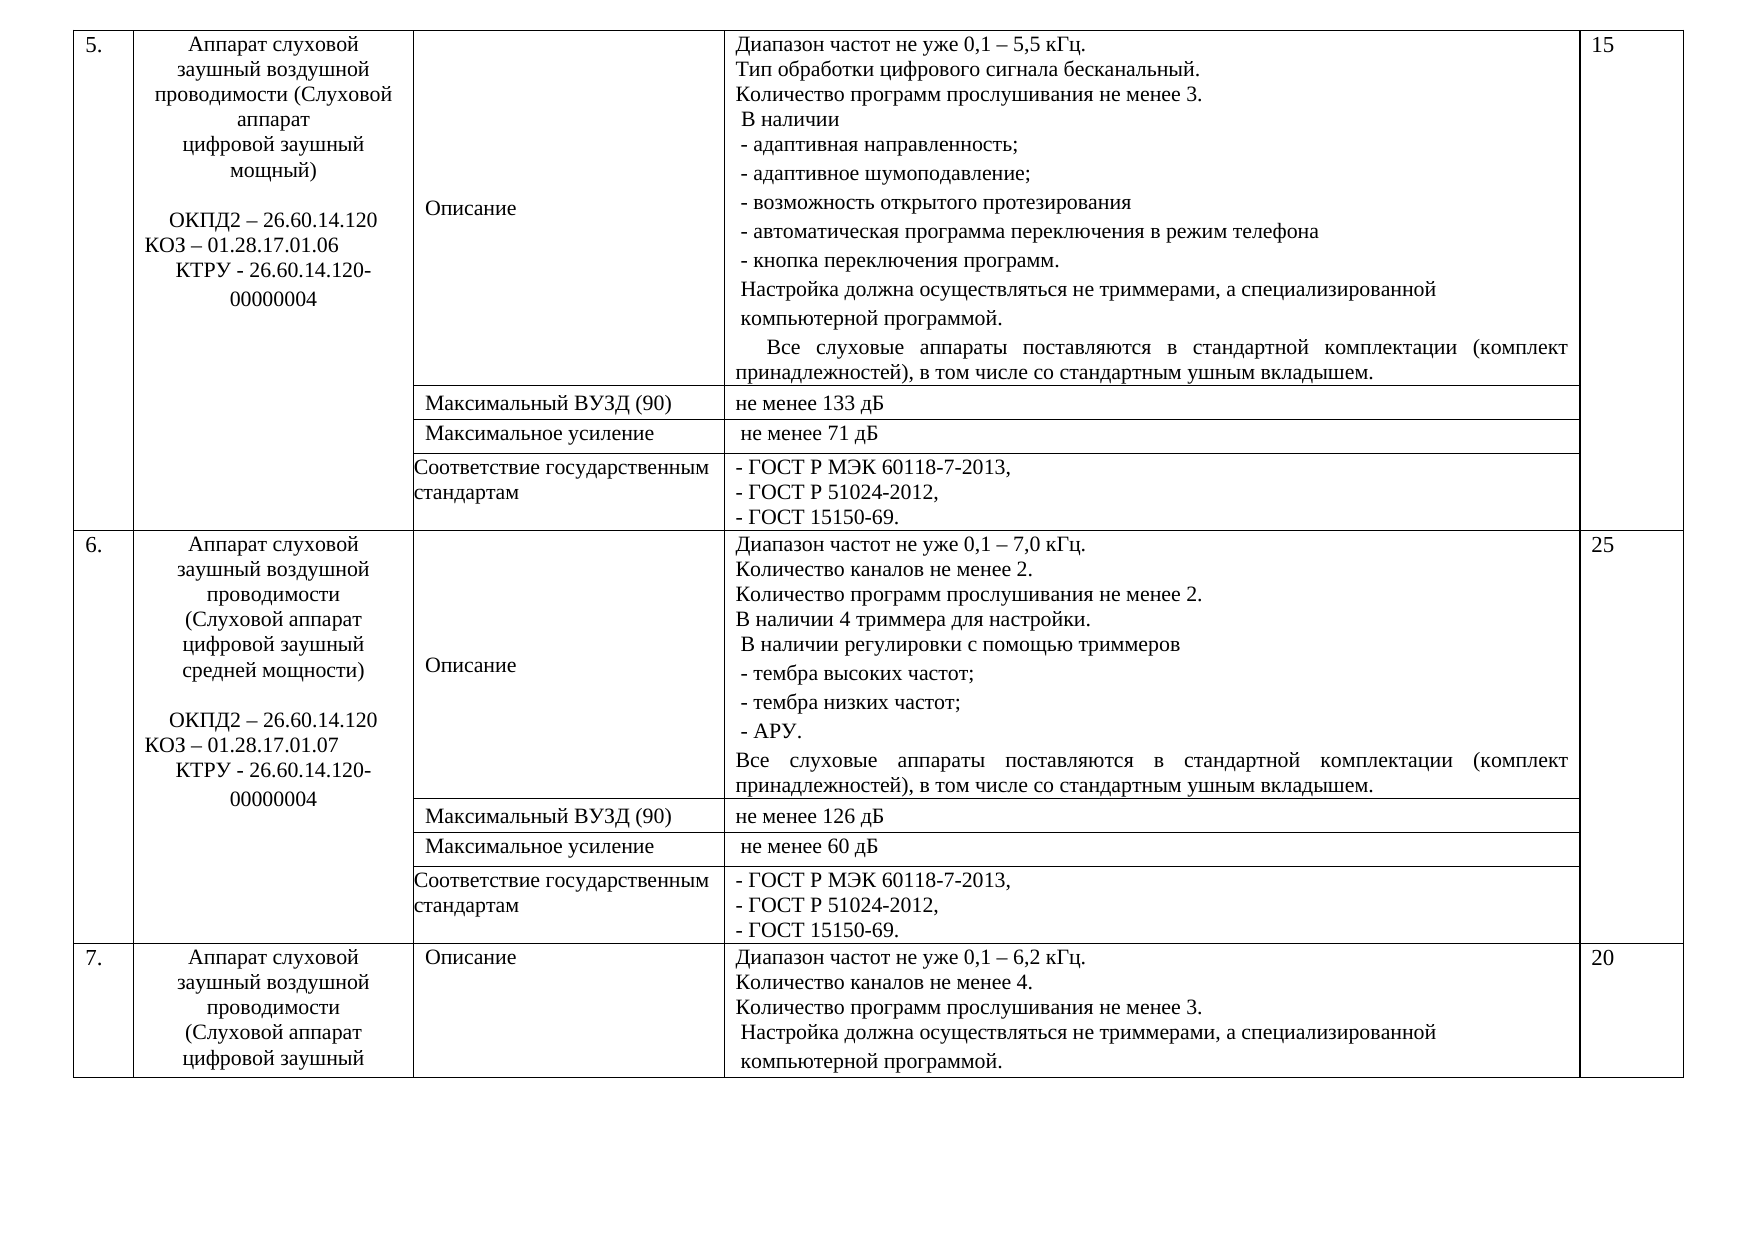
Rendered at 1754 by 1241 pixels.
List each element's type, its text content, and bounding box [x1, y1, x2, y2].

table_cell Описание [414, 531, 724, 798]
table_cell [134, 944, 413, 1077]
table_cell Максимальное усиление [414, 833, 724, 866]
table_cell 6. [74, 531, 133, 943]
table_cell 5. [74, 31, 133, 529]
table_cell не менее 133 дБ [725, 386, 1579, 419]
table_cell не менее 126 дБ [725, 799, 1579, 832]
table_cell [134, 31, 413, 529]
table_cell Диапазон частот не уже 0,1 – 5,5 кГц. Тип обработки цифрового сигнала бесканальный. Количество программ прослушивания не менее 3. В наличии - адаптивная направленность; - адаптивное шумоподавление; - возможность открытого протезирования - автоматическая программа переключения в режим телефона - кнопка переключения программ. Настройка должна осуществляться не триммерами, а специализированной компьютерной программой. Все слуховые аппараты поставляются в стандартной комплектации (комплект принадлежностей), в том числе со стандартным ушным вкладышем. [725, 31, 1579, 384]
table_cell - ГОСТ Р МЭК 60118-7-2013, - ГОСТ Р 51024-2012, - ГОСТ 15150-69. [725, 454, 1579, 529]
table_cell Диапазон частот не уже 0,1 – 7,0 кГц. Количество каналов не менее 2. Количество программ прослушивания не менее 2. В наличии 4 триммера для настройки. В наличии регулировки с помощью триммеров - тембра высоких частот; - тембра низких частот; - АРУ. Все слуховые аппараты поставляются в стандартной комплектации (комплект принадлежностей), в том числе со стандартным ушным вкладышем. [725, 531, 1579, 798]
table_cell 7. [74, 944, 133, 1077]
table_cell 15 [1581, 31, 1683, 529]
table_cell не менее 60 дБ [725, 833, 1579, 866]
table_cell Максимальный ВУЗД (90) [414, 386, 724, 419]
table_cell не менее 71 дБ [725, 420, 1579, 453]
table_cell 25 [1581, 531, 1683, 943]
table_cell Описание [414, 31, 724, 384]
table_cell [725, 944, 1579, 1077]
table_cell Соответствие государственным стандартам [414, 867, 724, 943]
table_cell Максимальное усиление [414, 420, 724, 453]
table_cell Максимальный ВУЗД (90) [414, 799, 724, 832]
table_cell 20 [1581, 944, 1683, 1077]
table_cell Описание [414, 944, 724, 1077]
table_cell - ГОСТ Р МЭК 60118-7-2013, - ГОСТ Р 51024-2012, - ГОСТ 15150-69. [725, 867, 1579, 943]
table_cell Соответствие государственным стандартам [414, 454, 724, 529]
